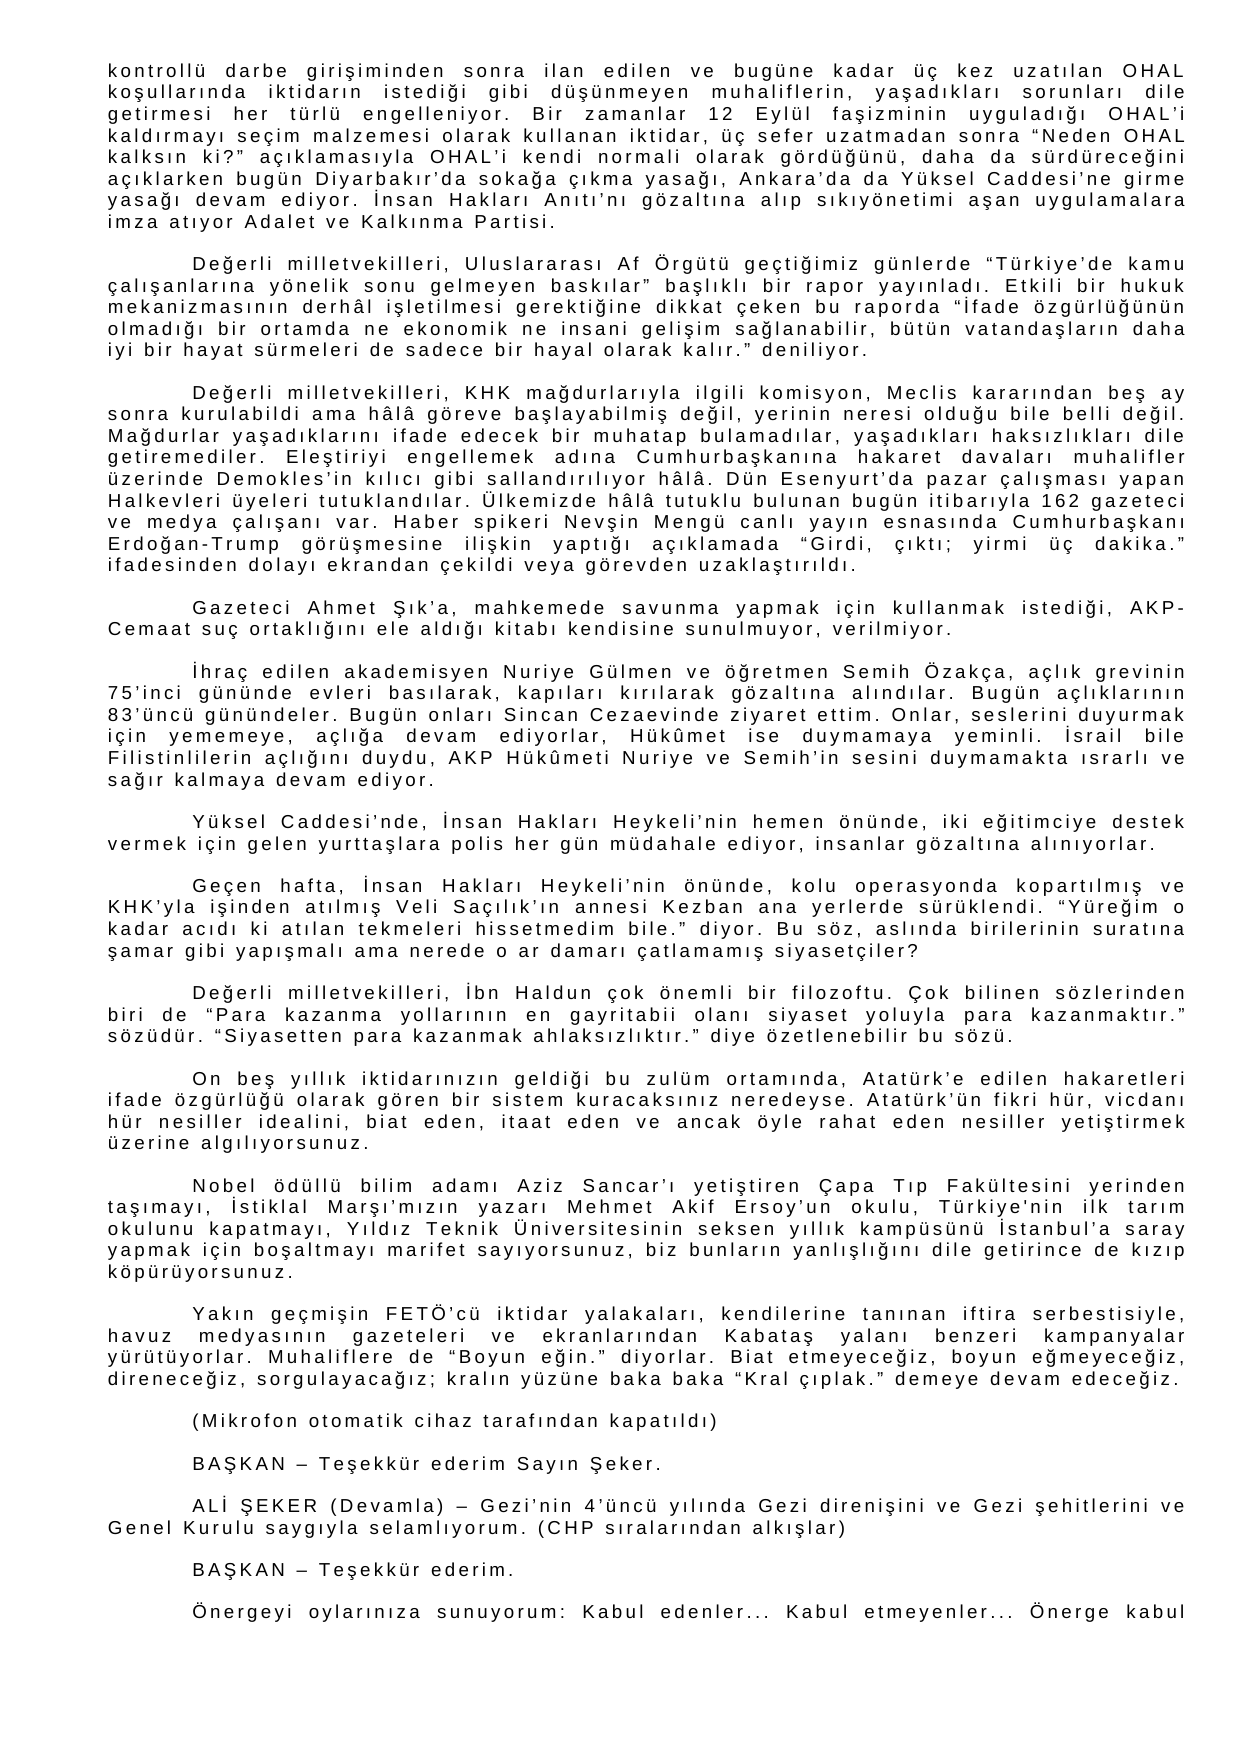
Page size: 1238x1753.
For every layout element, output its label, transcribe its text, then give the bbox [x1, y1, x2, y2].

text ALİ ŞEKER (Devamla) – Gezi’nin 4’üncü yılında Gezi direnişini ve Gezi şehitlerini ve Genel Kurulu saygıyla selamlıyorum. (CHP sıralarından alkışlar) [108, 1495, 1186, 1538]
text Gazeteci Ahmet Şık’a, mahkemede savunma yapmak için kullanmak istediği, AKP-Cemaat suç ortaklığını ele aldığı kitabı kendisine sunulmuyor, verilmiyor. [108, 597, 1186, 640]
text Nobel ödüllü bilim adamı Aziz Sancar’ı yetiştiren Çapa Tıp Fakültesini yerinden taşımayı, İstiklal Marşı’mızın yazarı Mehmet Akif Ersoy’un okulu, Türkiye'nin ilk tarım okulunu kapatmayı, Yıldız Teknik Üniversitesinin seksen yıllık kampüsünü İstanbul’a saray yapmak için boşaltmayı marifet sayıyorsunuz, biz bunların yanlışlığını dile getirince de kızıp köpürüyorsunuz. [108, 1174, 1186, 1282]
text Değerli milletvekilleri, KHK mağdurlarıyla ilgili komisyon, Meclis kararından beş ay sonra kurulabildi ama hâlâ göreve başlayabilmiş değil, yerinin neresi olduğu bile belli değil. Mağdurlar yaşadıklarını ifade edecek bir muhatap bulamadılar, yaşadıkları haksızlıkları dile getiremediler. Eleştiriyi engellemek adına Cumhurbaşkanına hakaret davaları muhalifler üzerinde Demokles’in kılıcı gibi sallandırılıyor hâlâ. Dün Esenyurt’da pazar çalışması yapan Halkevleri üyeleri tutuklandılar. Ülkemizde hâlâ tutuklu bulunan bugün itibarıyla 162 gazeteci ve medya çalışanı var. Haber spikeri Nevşin Mengü canlı yayın esnasında Cumhurbaşkanı Erdoğan-Trump görüşmesine ilişkin yaptığı açıklamada “Girdi, çıktı; yirmi üç dakika.” ifadesinden dolayı ekrandan çekildi veya görevden uzaklaştırıldı. [108, 382, 1186, 576]
text İhraç edilen akademisyen Nuriye Gülmen ve öğretmen Semih Özakça, açlık grevinin 75’inci gününde evleri basılarak, kapıları kırılarak gözaltına alındılar. Bugün açlıklarının 83’üncü günündeler. Bugün onları Sincan Cezaevinde ziyaret ettim. Onlar, seslerini duyurmak için yememeye, açlığa devam ediyorlar, Hükûmet ise duymamaya yeminli. İsrail bile Filistinlilerin açlığını duydu, AKP Hükûmeti Nuriye ve Semih’in sesini duymamakta ısrarlı ve sağır kalmaya devam ediyor. [108, 661, 1186, 790]
text Geçen hafta, İnsan Hakları Heykeli’nin önünde, kolu operasyonda kopartılmış ve KHK’yla işinden atılmış Veli Saçılık’ın annesi Kezban ana yerlerde sürüklendi. “Yüreğim o kadar acıdı ki atılan tekmeleri hissetmedim bile.” diyor. Bu söz, aslında birilerinin suratına şamar gibi yapışmalı ama nerede o ar damarı çatlamamış siyasetçiler? [108, 875, 1186, 961]
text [108, 60, 1186, 232]
text BAŞKAN – Teşekkür ederim. [108, 1559, 1186, 1580]
text Yakın geçmişin FETÖ’cü iktidar yalakaları, kendilerine tanınan iftira serbestisiyle, havuz medyasının gazeteleri ve ekranlarından Kabataş yalanı benzeri kampanyalar yürütüyorlar. Muhaliflere de “Boyun eğin.” diyorlar. Biat etmeyeceğiz, boyun eğmeyeceğiz, direneceğiz, sorgulayacağız; kralın yüzüne baka baka “Kral çıplak.” demeye devam edeceğiz. [108, 1303, 1186, 1389]
text BAŞKAN – Teşekkür ederim Sayın Şeker. [108, 1452, 1186, 1474]
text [108, 1601, 1186, 1623]
text Yüksel Caddesi’nde, İnsan Hakları Heykeli’nin hemen önünde, iki eğitimciye destek vermek için gelen yurttaşlara polis her gün müdahale ediyor, insanlar gözaltına alınıyorlar. [108, 811, 1186, 854]
text Değerli milletvekilleri, Uluslararası Af Örgütü geçtiğimiz günlerde “Türkiye’de kamu çalışanlarına yönelik sonu gelmeyen baskılar” başlıklı bir rapor yayınladı. Etkili bir hukuk mekanizmasının derhâl işletilmesi gerektiğine dikkat çeken bu raporda “İfade özgürlüğünün olmadığı bir ortamda ne ekonomik ne insani gelişim sağlanabilir, bütün vatandaşların daha iyi bir hayat sürmeleri de sadece bir hayal olarak kalır.” deniliyor. [108, 253, 1186, 361]
text (Mikrofon otomatik cihaz tarafından kapatıldı) [108, 1410, 1186, 1432]
text Değerli milletvekilleri, İbn Haldun çok önemli bir filozoftu. Çok bilinen sözlerinden biri de “Para kazanma yollarının en gayritabii olanı siyaset yoluyla para kazanmaktır.” sözüdür. “Siyasetten para kazanmak ahlaksızlıktır.” diye özetlenebilir bu sözü. [108, 982, 1186, 1046]
text On beş yıllık iktidarınızın geldiği bu zulüm ortamında, Atatürk’e edilen hakaretleri ifade özgürlüğü olarak gören bir sistem kuracaksınız neredeyse. Atatürk’ün fikri hür, vicdanı hür nesiller idealini, biat eden, itaat eden ve ancak öyle rahat eden nesiller yetiştirmek üzerine algılıyorsunuz. [108, 1067, 1186, 1153]
